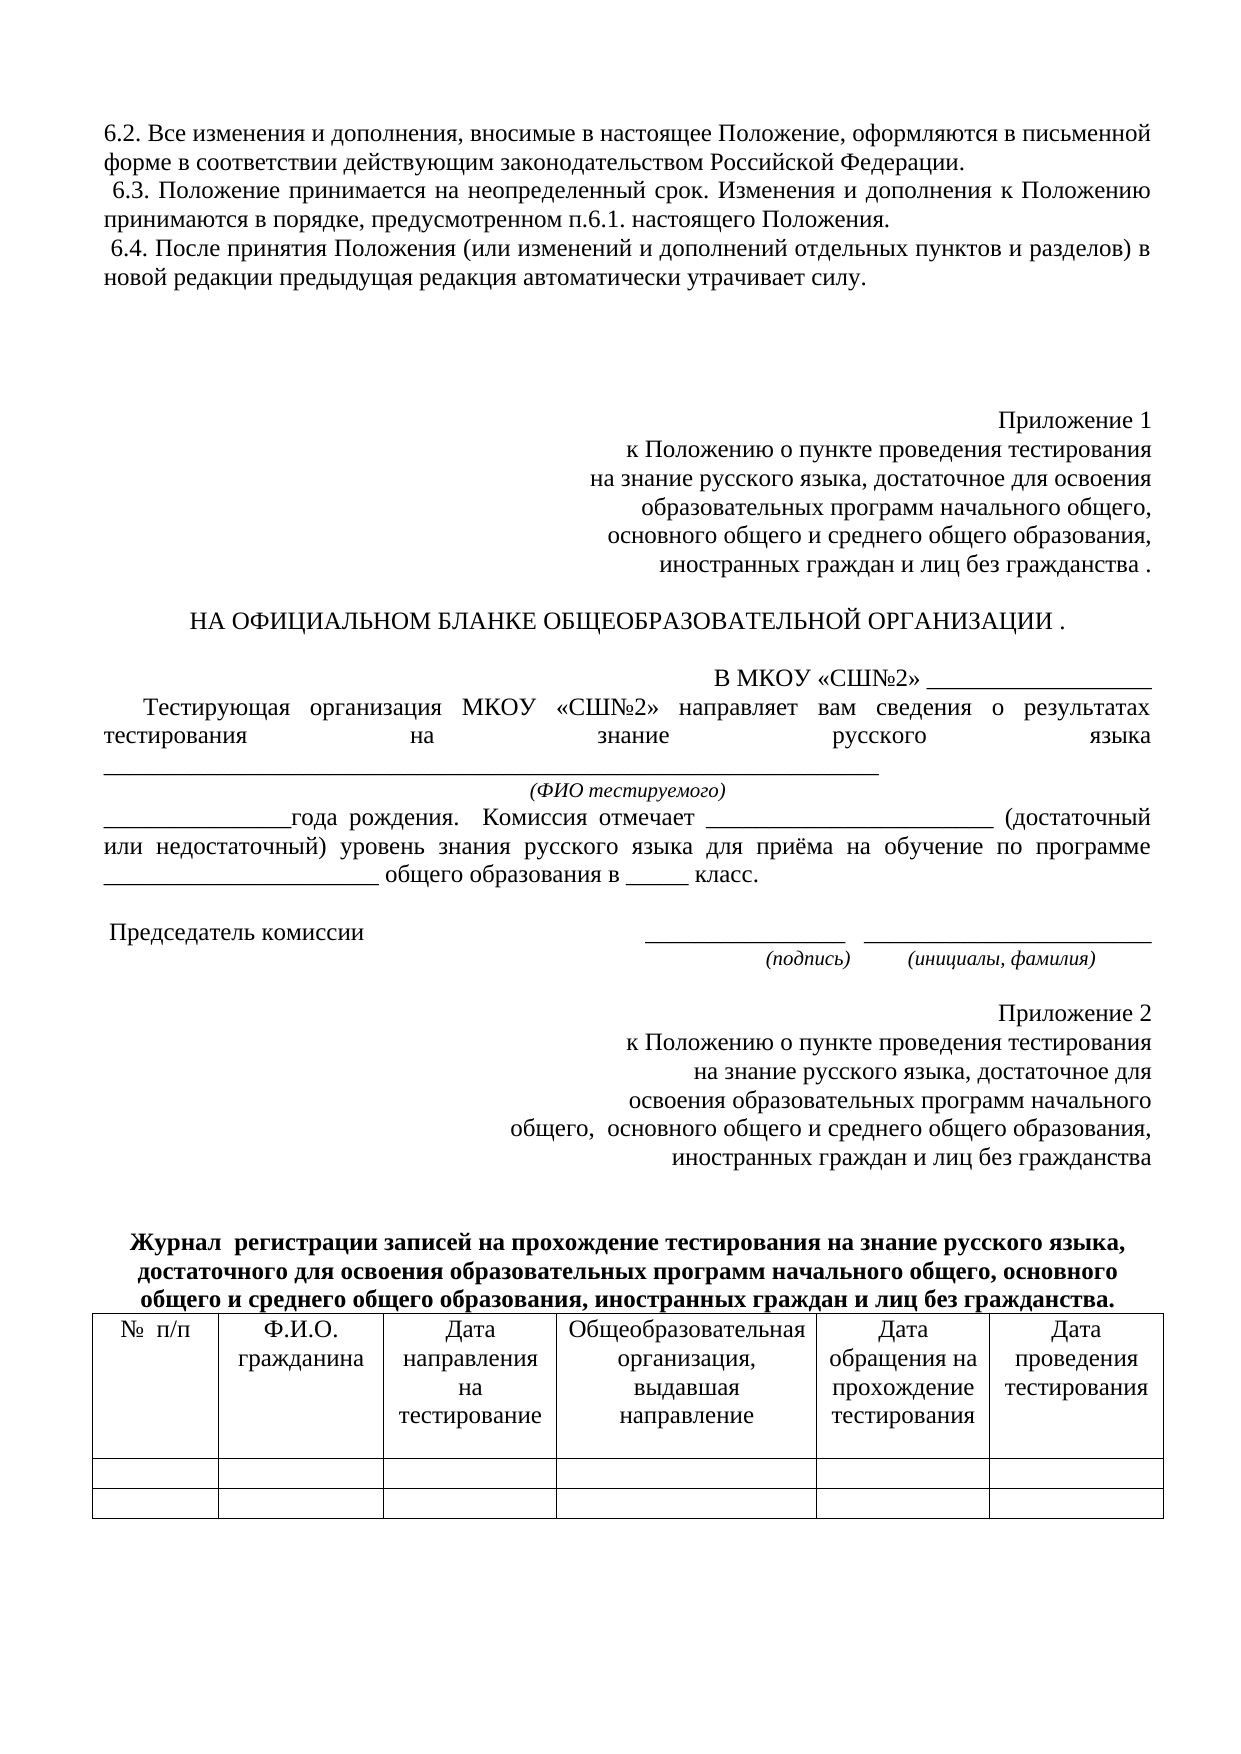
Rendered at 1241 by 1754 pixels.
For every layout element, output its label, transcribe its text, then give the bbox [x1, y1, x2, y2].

table_header № п/п [93, 1314, 218, 1458]
table_cell [219, 1459, 383, 1488]
table_cell [219, 1489, 383, 1518]
text В МКОУ «СШ№2» __________________ [103, 663, 1152, 692]
table_cell [93, 1489, 218, 1518]
text на знание русского языка, достаточное для освоения [103, 463, 1152, 492]
text иностранных граждан и лиц без гражданства [103, 1142, 1152, 1171]
table_cell [557, 1489, 816, 1518]
table_cell [384, 1489, 556, 1518]
text Приложение 1 [103, 406, 1152, 434]
text 6.3. Положение принимается на неопределенный срок. Изменения и дополнения к Положению принимаются в порядке, предусмотренном п.6.1. настоящего Положения. [103, 176, 1152, 233]
text НА ОФИЦИАЛЬНОМ БЛАНКЕ ОБЩЕОБРАЗОВАТЕЛЬНОЙ ОРГАНИЗАЦИИ . [103, 606, 1152, 635]
table_cell [93, 1459, 218, 1488]
text 6.2. Все изменения и дополнения, вносимые в настоящее Положение, оформляются в письменной форме в соответствии действующим законодательством Российской Федерации. [103, 118, 1152, 176]
text (ФИО тестируемого) [103, 778, 1152, 802]
table_header Дата обращения на прохождение тестирования [817, 1314, 989, 1458]
text к Положению о пункте проведения тестирования [103, 1027, 1152, 1056]
table_cell [384, 1459, 556, 1488]
text иностранных граждан и лиц без гражданства . [103, 549, 1152, 578]
text Журнал регистрации записей на прохождение тестирования на знание русского языка, достаточного для освоения образовательных программ начального общего, основного общего и среднего общего образования, иностранных граждан и лиц без гражданства. [103, 1227, 1152, 1313]
text освоения образовательных программ начального [103, 1085, 1152, 1113]
text Тестирующая организация МКОУ «СШ№2» направляет вам сведения о результатах тестирования на знание русского языка ______________________________________________________________ [103, 692, 1152, 778]
text к Положению о пункте проведения тестирования [103, 434, 1152, 463]
text основного общего и среднего общего образования, [103, 521, 1152, 549]
text образовательных программ начального общего, [103, 492, 1152, 521]
table_header Ф.И.О. гражданина [219, 1314, 383, 1458]
text (подпись) (инициалы, фамилия) [103, 946, 1152, 970]
text Председатель комиссии ________________ _______________________ [103, 917, 1152, 946]
table_cell [557, 1459, 816, 1488]
text на знание русского языка, достаточное для [103, 1056, 1152, 1085]
table_header Общеобразовательная организация, выдавшая направление [557, 1314, 816, 1458]
table_header Дата направления на тестирование [384, 1314, 556, 1458]
table_cell [990, 1489, 1163, 1518]
table_cell [817, 1459, 989, 1488]
text 6.4. После принятия Положения (или изменений и дополнений отдельных пунктов и разделов) в новой редакции предыдущая редакция автоматически утрачивает силу. [103, 233, 1152, 291]
text _______________года рождения. Комиссия отмечает _______________________ (достаточный или недостаточный) уровень знания русского языка для приёма на обучение по программе ______________________ общего образования в _____ класс. [103, 802, 1152, 888]
table_header Дата проведения тестирования [990, 1314, 1163, 1458]
text общего, основного общего и среднего общего образования, [103, 1113, 1152, 1142]
text Приложение 2 [103, 998, 1152, 1027]
table_cell [817, 1489, 989, 1518]
table_cell [990, 1459, 1163, 1488]
